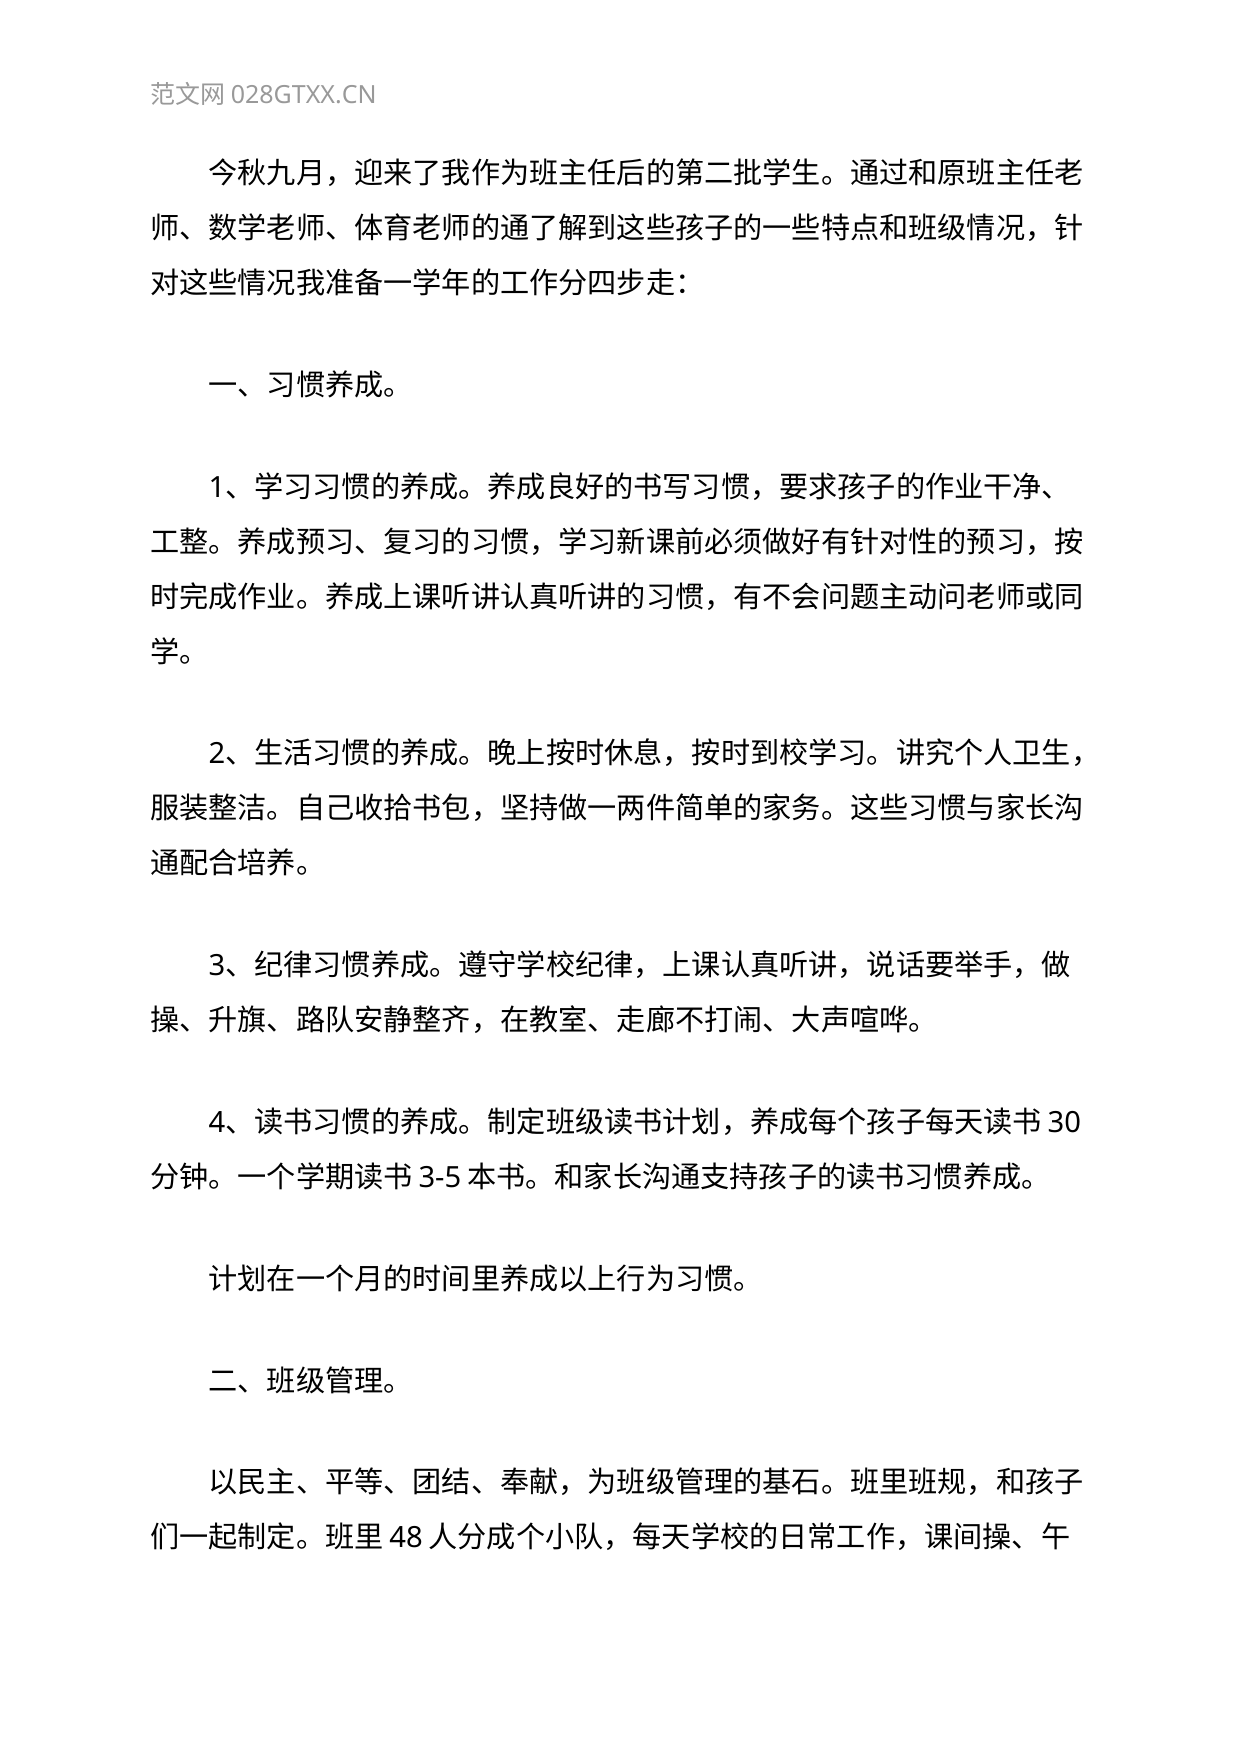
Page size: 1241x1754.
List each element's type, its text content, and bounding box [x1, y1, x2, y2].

text 一、习惯养成。 [150, 362, 1090, 404]
text 2、生活习惯的养成。晚上按时休息，按时到校学习。讲究个人卫生，服装整洁。自己收拾书包，坚持做一两件简单的家务。这些习惯与家长沟通配合培养。 [150, 730, 1090, 882]
text 4、读书习惯的养成。制定班级读书计划，养成每个孩子每天读书30分钟。一个学期读书3-5本书。和家长沟通支持孩子的读书习惯养成。 [150, 1098, 1090, 1196]
text 二、班级管理。 [150, 1357, 1090, 1399]
text 计划在一个月的时间里养成以上行为习惯。 [150, 1255, 1090, 1298]
text 3、纪律习惯养成。遵守学校纪律，上课认真听讲，说话要举手，做操、升旗、路队安静整齐，在教室、走廊不打闹、大声喧哗。 [150, 942, 1090, 1039]
text 1、学习习惯的养成。养成良好的书写习惯，要求孩子的作业干净、工整。养成预习、复习的习惯，学习新课前必须做好有针对性的预习，按时完成作业。养成上课听讲认真听讲的习惯，有不会问题主动问老师或同学。 [150, 463, 1090, 670]
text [150, 1459, 1090, 1556]
text 今秋九月，迎来了我作为班主任后的第二批学生。通过和原班主任老师、数学老师、体育老师的通了解到这些孩子的一些特点和班级情况，针对这些情况我准备一学年的工作分四步走： [150, 150, 1090, 302]
